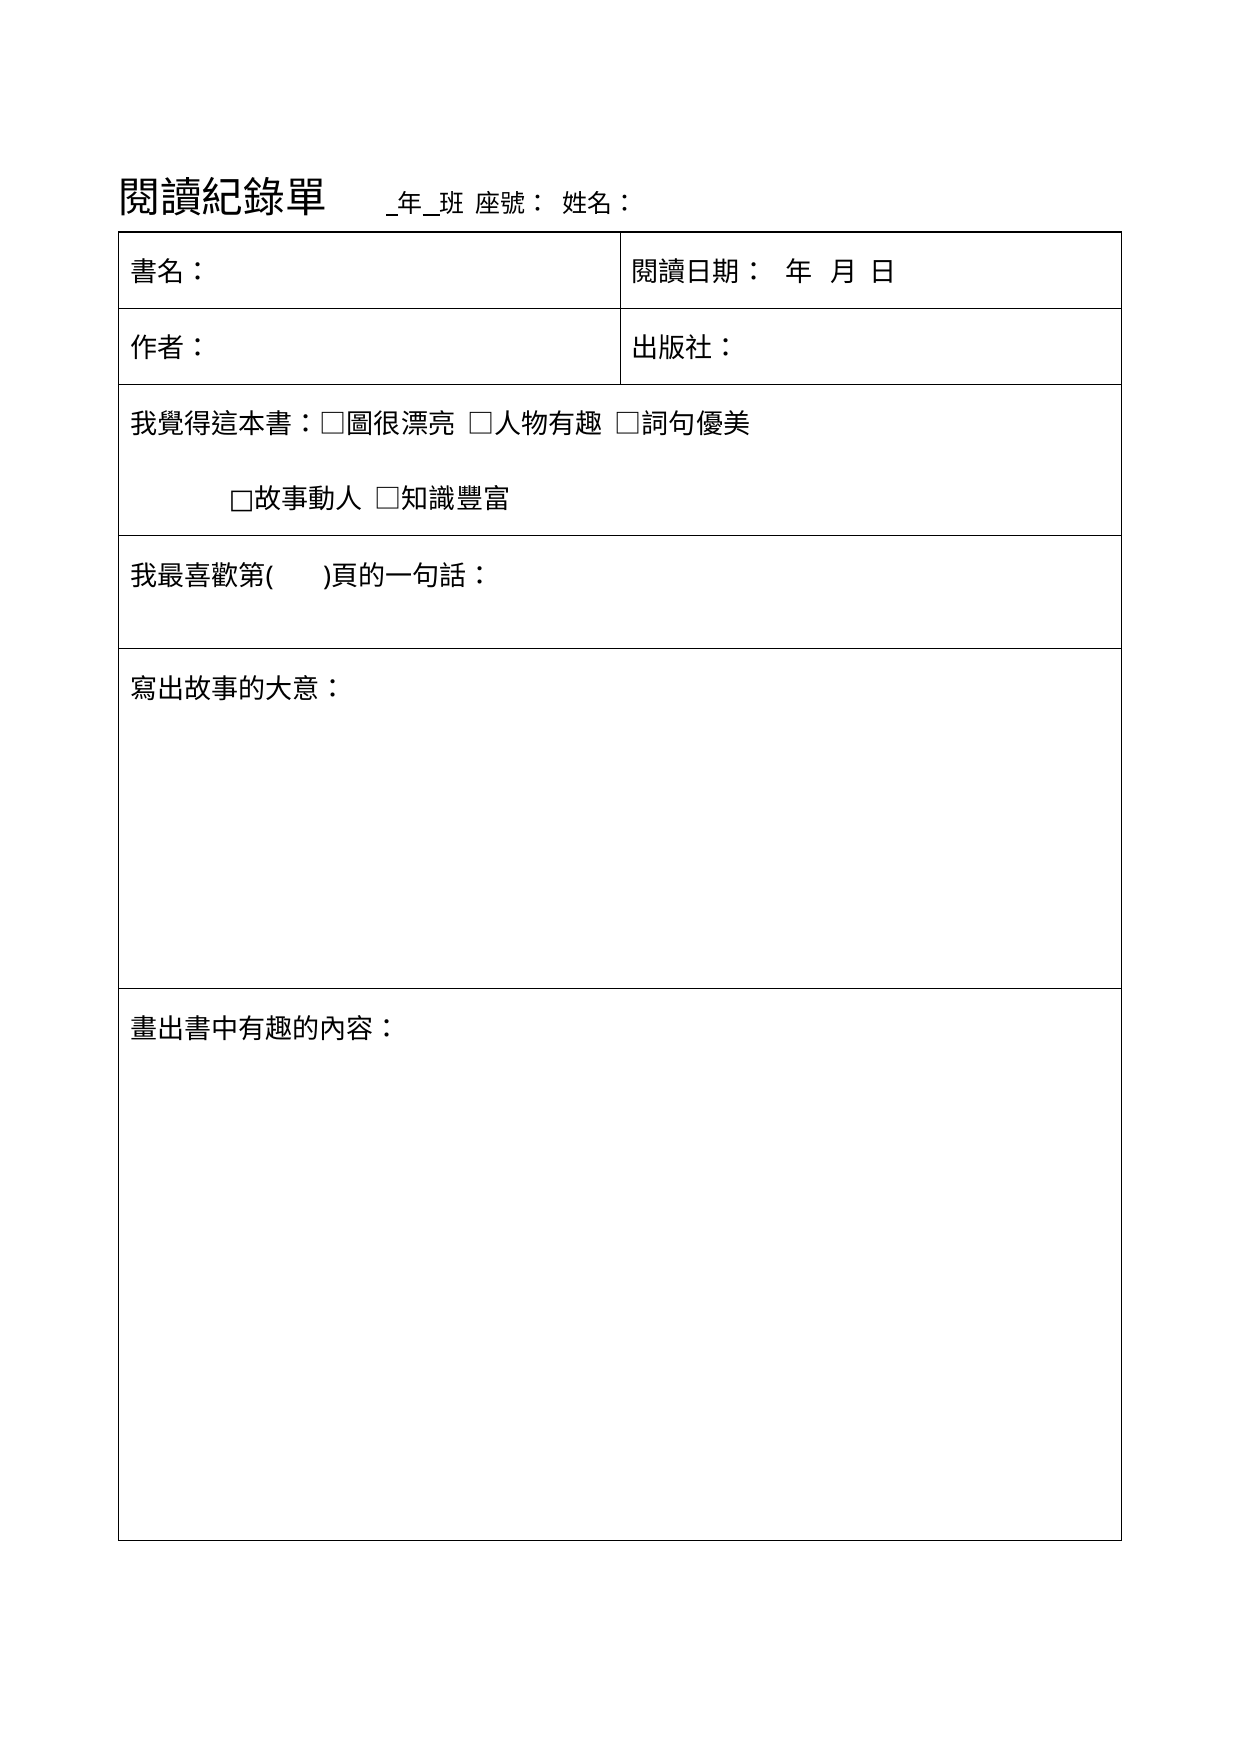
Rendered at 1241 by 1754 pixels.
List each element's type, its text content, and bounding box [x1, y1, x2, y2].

table_cell 作者： [119, 309, 620, 383]
table_header 書名： [119, 233, 620, 307]
table_cell 我最喜歡第( )頁的一句話： [119, 536, 1121, 648]
table_cell 我覺得這本書：□圖很漂亮 □人物有趣 □詞句優美 □故事動人 □知識豐富 [119, 385, 1121, 534]
text 閱讀紀錄單 年 班 座號： 姓名： [118, 156, 1122, 231]
table_cell 出版社： [621, 309, 1121, 383]
table_cell 寫出故事的大意： [119, 649, 1121, 988]
table_header 閱讀日期： 年 月 日 [621, 233, 1121, 307]
table_cell 畫出書中有趣的內容： [119, 989, 1121, 1540]
